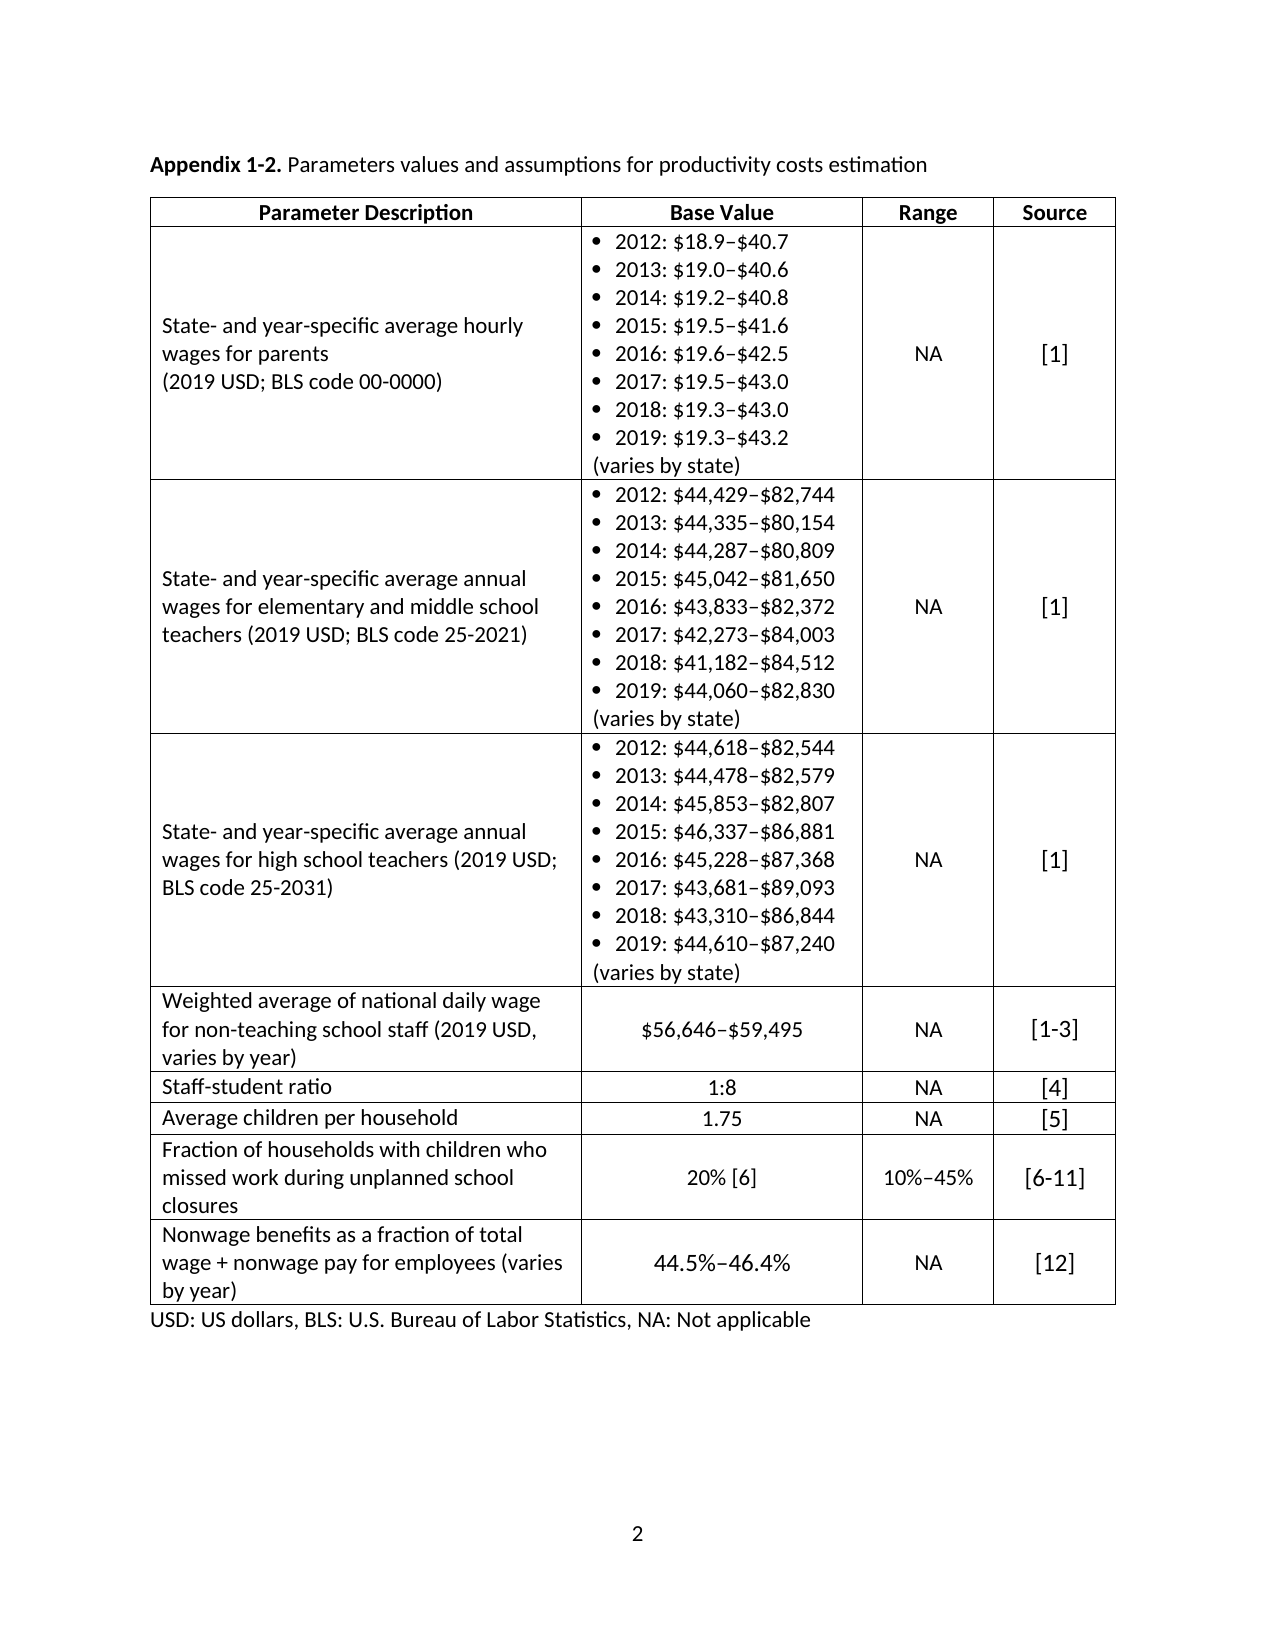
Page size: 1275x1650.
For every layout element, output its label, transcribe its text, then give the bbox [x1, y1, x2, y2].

table_header Base Value [582, 198, 862, 226]
table_cell 2012: $18.9‒$40.7 2013: $19.0‒$40.6 2014: $19.2‒$40.8 2015: $19.5‒$41.6 2016: $19.6‒$42.5 2017: $19.5‒$43.0 2018: $19.3‒$43.0 2019: $19.3‒$43.2 (varies by state) [582, 227, 862, 479]
table_cell NA [863, 480, 993, 732]
table_cell [12] [994, 1220, 1115, 1304]
text Appendix 1-2. Parameters values and assumptions for productivity costs estimation [150, 150, 1125, 178]
table_cell NA [863, 734, 993, 986]
text USD: US dollars, BLS: U.S. Bureau of Labor Statistics, NA: Not applicable [150, 1305, 1125, 1333]
table_cell NA [863, 1103, 993, 1134]
table_cell Average children per household [151, 1103, 581, 1134]
table_cell Staff-student ratio [151, 1072, 581, 1102]
table_cell [4] [994, 1072, 1115, 1102]
table_cell Nonwage benefits as a fraction of total wage + nonwage pay for employees (varies by year) [151, 1220, 581, 1304]
table_cell NA [863, 227, 993, 479]
table_cell 20% [6] [582, 1135, 862, 1219]
table_cell 44.5%‒46.4% [582, 1220, 862, 1304]
table_cell NA [863, 987, 993, 1071]
table_cell 10%–45% [863, 1135, 993, 1219]
table_cell State- and year-specific average hourly wages for parents (2019 USD; BLS code 00-0000) [151, 227, 581, 479]
table_cell 1.75 [582, 1103, 862, 1134]
table_cell [1] [994, 734, 1115, 986]
table_cell [6-11] [994, 1135, 1115, 1219]
table_cell 2012: $44,618‒$82,544 2013: $44,478‒$82,579 2014: $45,853‒$82,807 2015: $46,337‒$86,881 2016: $45,228‒$87,368 2017: $43,681‒$89,093 2018: $43,310‒$86,844 2019: $44,610‒$87,240 (varies by state) [582, 734, 862, 986]
table_cell Weighted average of national daily wage for non-teaching school staff (2019 USD, varies by year) [151, 987, 581, 1071]
table_cell [5] [994, 1103, 1115, 1134]
table_header Parameter Description [151, 198, 581, 226]
table_cell [1] [994, 480, 1115, 732]
table_cell Fraction of households with children who missed work during unplanned school closures [151, 1135, 581, 1219]
table_cell $56,646‒$59,495 [582, 987, 862, 1071]
table_cell 1:8 [582, 1072, 862, 1102]
table_cell NA [863, 1220, 993, 1304]
table_cell State- and year-specific average annual wages for high school teachers (2019 USD; BLS code 25-2031) [151, 734, 581, 986]
table_cell 2012: $44,429‒$82,744 2013: $44,335‒$80,154 2014: $44,287‒$80,809 2015: $45,042‒$81,650 2016: $43,833‒$82,372 2017: $42,273‒$84,003 2018: $41,182‒$84,512 2019: $44,060‒$82,830 (varies by state) [582, 480, 862, 732]
table_cell [1] [994, 227, 1115, 479]
table_cell State- and year-specific average annual wages for elementary and middle school teachers (2019 USD; BLS code 25-2021) [151, 480, 581, 732]
table_header Source [994, 198, 1115, 226]
table_cell [1-3] [994, 987, 1115, 1071]
table_cell NA [863, 1072, 993, 1102]
table_header Range [863, 198, 993, 226]
